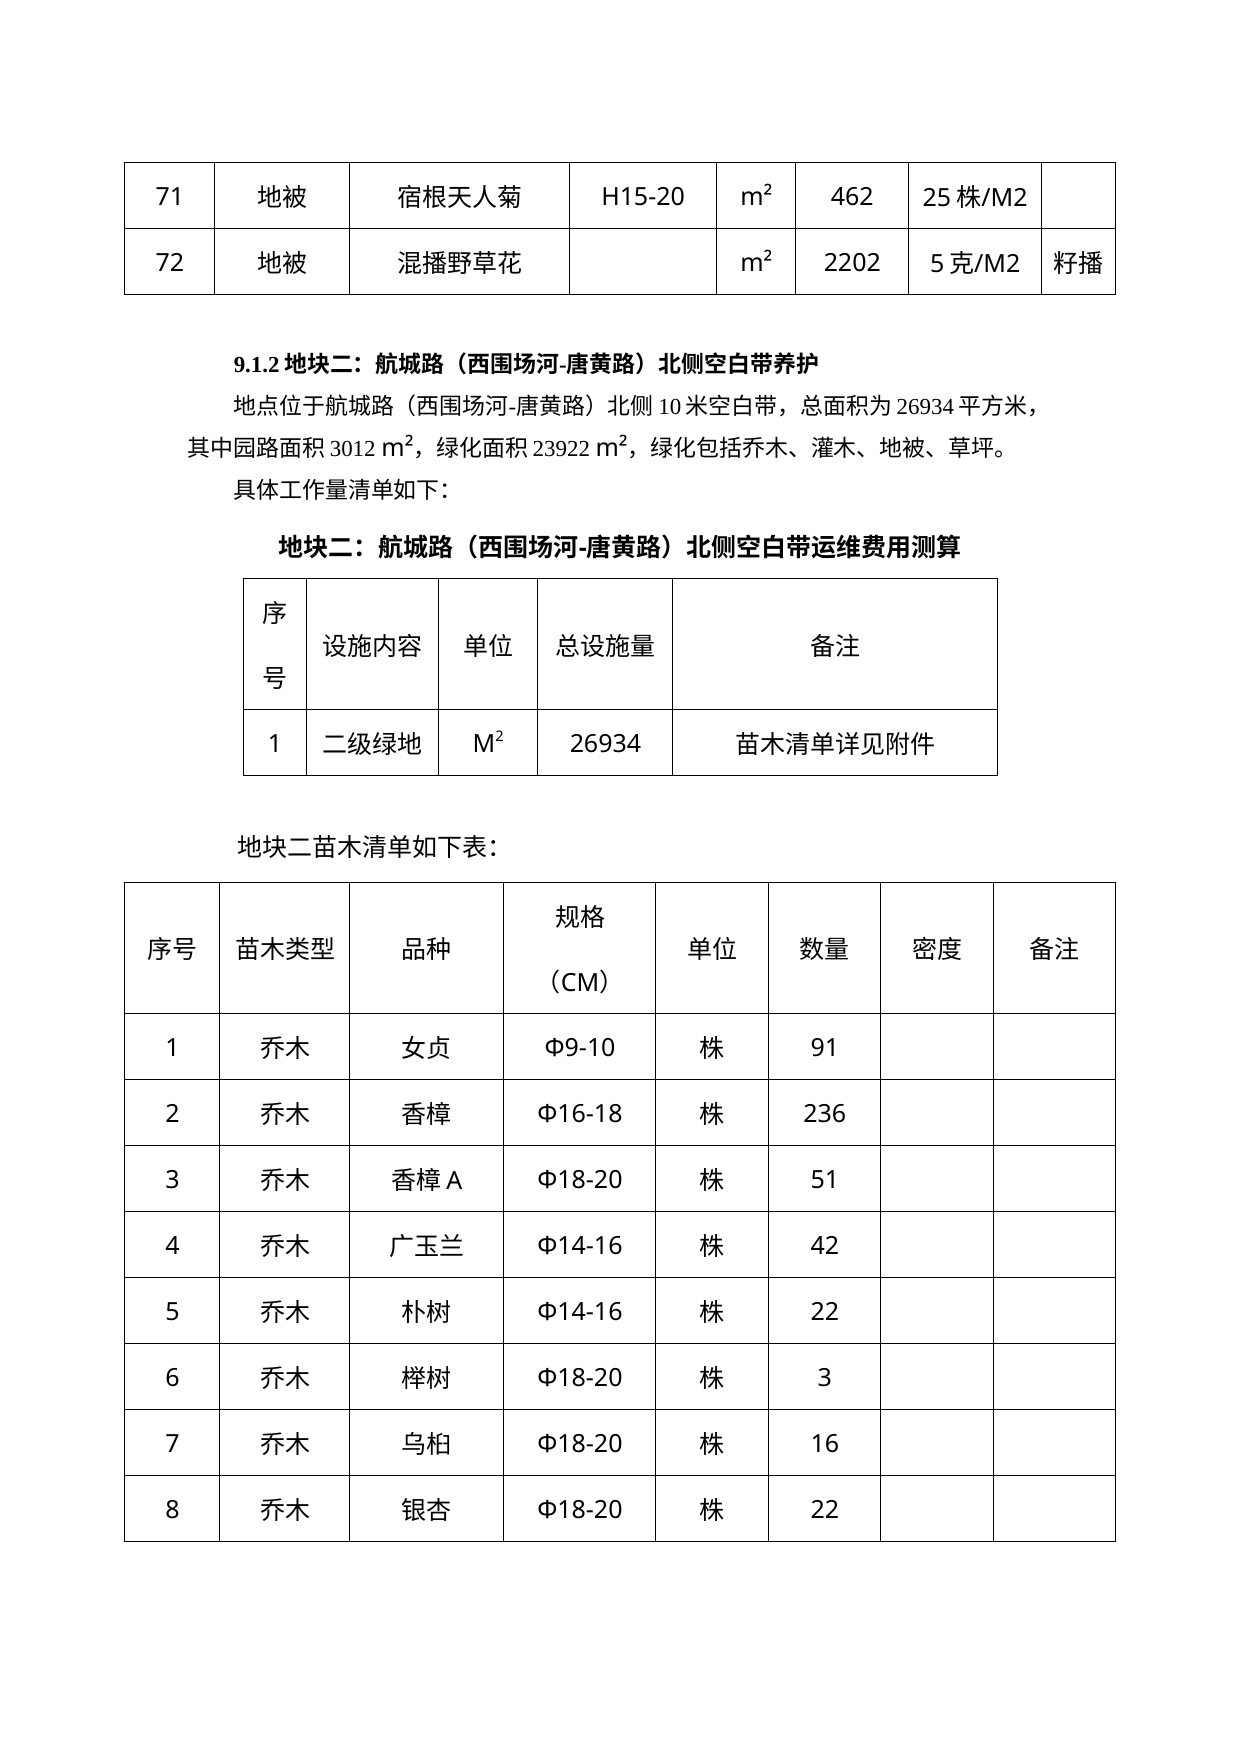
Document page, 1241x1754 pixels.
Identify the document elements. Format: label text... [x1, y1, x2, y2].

table_header 序号 [125, 883, 219, 1013]
table_cell 乔木 [220, 1212, 349, 1277]
table_cell [994, 1212, 1115, 1277]
table_cell Φ18-20 [504, 1410, 655, 1475]
table_cell [570, 229, 716, 294]
table_cell 二级绿地 [307, 710, 438, 775]
table_cell [994, 1278, 1115, 1343]
table_cell 地被 [215, 163, 349, 228]
table_cell 22 [769, 1476, 880, 1541]
table_cell 苗木清单详见附件 [673, 710, 997, 775]
table_cell 5 [125, 1278, 219, 1343]
table_cell [881, 1080, 993, 1145]
table_cell 序号 [244, 579, 306, 709]
table_cell 香樟 [350, 1080, 503, 1145]
table_cell Φ16-18 [504, 1080, 655, 1145]
table_cell 乌桕 [350, 1410, 503, 1475]
table_cell [881, 1410, 993, 1475]
table_cell m² [717, 229, 795, 294]
table_cell 乔木 [220, 1278, 349, 1343]
table_header 数量 [769, 883, 880, 1013]
table_cell 单位 [439, 579, 537, 709]
table_cell 备注 [673, 579, 997, 709]
text 地块二苗木清单如下表： [187, 827, 1053, 864]
table_cell 3 [769, 1344, 880, 1409]
table_cell Φ18-20 [504, 1146, 655, 1211]
table_cell 地被 [215, 229, 349, 294]
table_header 苗木类型 [220, 883, 349, 1013]
table_header 品种 [350, 883, 503, 1013]
table_header 规格（CM） [504, 883, 655, 1013]
table_cell [1042, 163, 1115, 228]
table_cell 51 [769, 1146, 880, 1211]
table_cell 1 [244, 710, 306, 775]
table_cell [881, 1476, 993, 1541]
table_cell 株 [656, 1212, 768, 1277]
table_cell 26934 [538, 710, 672, 775]
table_cell 5克/M2 [909, 229, 1041, 294]
table_header 单位 [656, 883, 768, 1013]
table_cell 236 [769, 1080, 880, 1145]
table_cell 72 [125, 229, 214, 294]
table_cell 8 [125, 1476, 219, 1541]
table_cell M2 [439, 710, 537, 775]
table_header 地块二：航城路（西围场河-唐黄路）北侧空白带运维费用测算 [243, 513, 997, 578]
table_cell 设施内容 [307, 579, 438, 709]
table_cell 乔木 [220, 1344, 349, 1409]
table_cell 乔木 [220, 1410, 349, 1475]
table_cell 乔木 [220, 1476, 349, 1541]
table_cell 银杏 [350, 1476, 503, 1541]
table_cell 22 [769, 1278, 880, 1343]
table_cell 株 [656, 1080, 768, 1145]
table_cell [994, 1146, 1115, 1211]
table_cell 混播野草花 [350, 229, 569, 294]
table_cell 株 [656, 1410, 768, 1475]
table_cell 462 [796, 163, 908, 228]
table_cell 乔木 [220, 1080, 349, 1145]
table_cell 乔木 [220, 1146, 349, 1211]
table_cell [881, 1146, 993, 1211]
table_cell 朴树 [350, 1278, 503, 1343]
table_cell H15-20 [570, 163, 716, 228]
table_cell 2202 [796, 229, 908, 294]
text 具体工作量清单如下： [187, 472, 1053, 505]
table_cell 16 [769, 1410, 880, 1475]
table_cell 91 [769, 1014, 880, 1079]
text 地点位于航城路（西围场河-唐黄路）北侧10米空白带，总面积为26934平方米，其中园路面积3012 m²，绿化面积23922 m²，绿化包括乔木、灌木、地被、草坪。 [187, 388, 1053, 463]
table_cell 3 [125, 1146, 219, 1211]
table_cell [994, 1410, 1115, 1475]
table_cell 株 [656, 1344, 768, 1409]
table_cell [994, 1014, 1115, 1079]
table_cell 6 [125, 1344, 219, 1409]
table_header 备注 [994, 883, 1115, 1013]
table_cell 宿根天人菊 [350, 163, 569, 228]
table_cell 4 [125, 1212, 219, 1277]
table_cell 株 [656, 1146, 768, 1211]
table_cell Φ18-20 [504, 1344, 655, 1409]
table_cell Φ14-16 [504, 1212, 655, 1277]
table_cell [881, 1014, 993, 1079]
table_cell 25株/M2 [909, 163, 1041, 228]
table_cell Φ9-10 [504, 1014, 655, 1079]
table_cell 株 [656, 1476, 768, 1541]
table_cell 7 [125, 1410, 219, 1475]
table_cell [994, 1080, 1115, 1145]
table_header 密度 [881, 883, 993, 1013]
table_cell [881, 1344, 993, 1409]
text 9.1.2地块二：航城路（西围场河-唐黄路）北侧空白带养护 [187, 346, 1053, 379]
table_cell 乔木 [220, 1014, 349, 1079]
table_cell m² [717, 163, 795, 228]
table_cell 广玉兰 [350, 1212, 503, 1277]
table_cell 1 [125, 1014, 219, 1079]
table_cell 女贞 [350, 1014, 503, 1079]
table_cell 榉树 [350, 1344, 503, 1409]
table_cell 香樟A [350, 1146, 503, 1211]
table_cell [994, 1476, 1115, 1541]
table_cell [994, 1344, 1115, 1409]
table_cell Φ14-16 [504, 1278, 655, 1343]
table_cell 籽播 [1042, 229, 1115, 294]
table_cell 株 [656, 1014, 768, 1079]
table_cell [881, 1278, 993, 1343]
table_cell 71 [125, 163, 214, 228]
table_cell 42 [769, 1212, 880, 1277]
table_cell 株 [656, 1278, 768, 1343]
table_cell 2 [125, 1080, 219, 1145]
table_cell Φ18-20 [504, 1476, 655, 1541]
table_cell [881, 1212, 993, 1277]
table_cell 总设施量 [538, 579, 672, 709]
